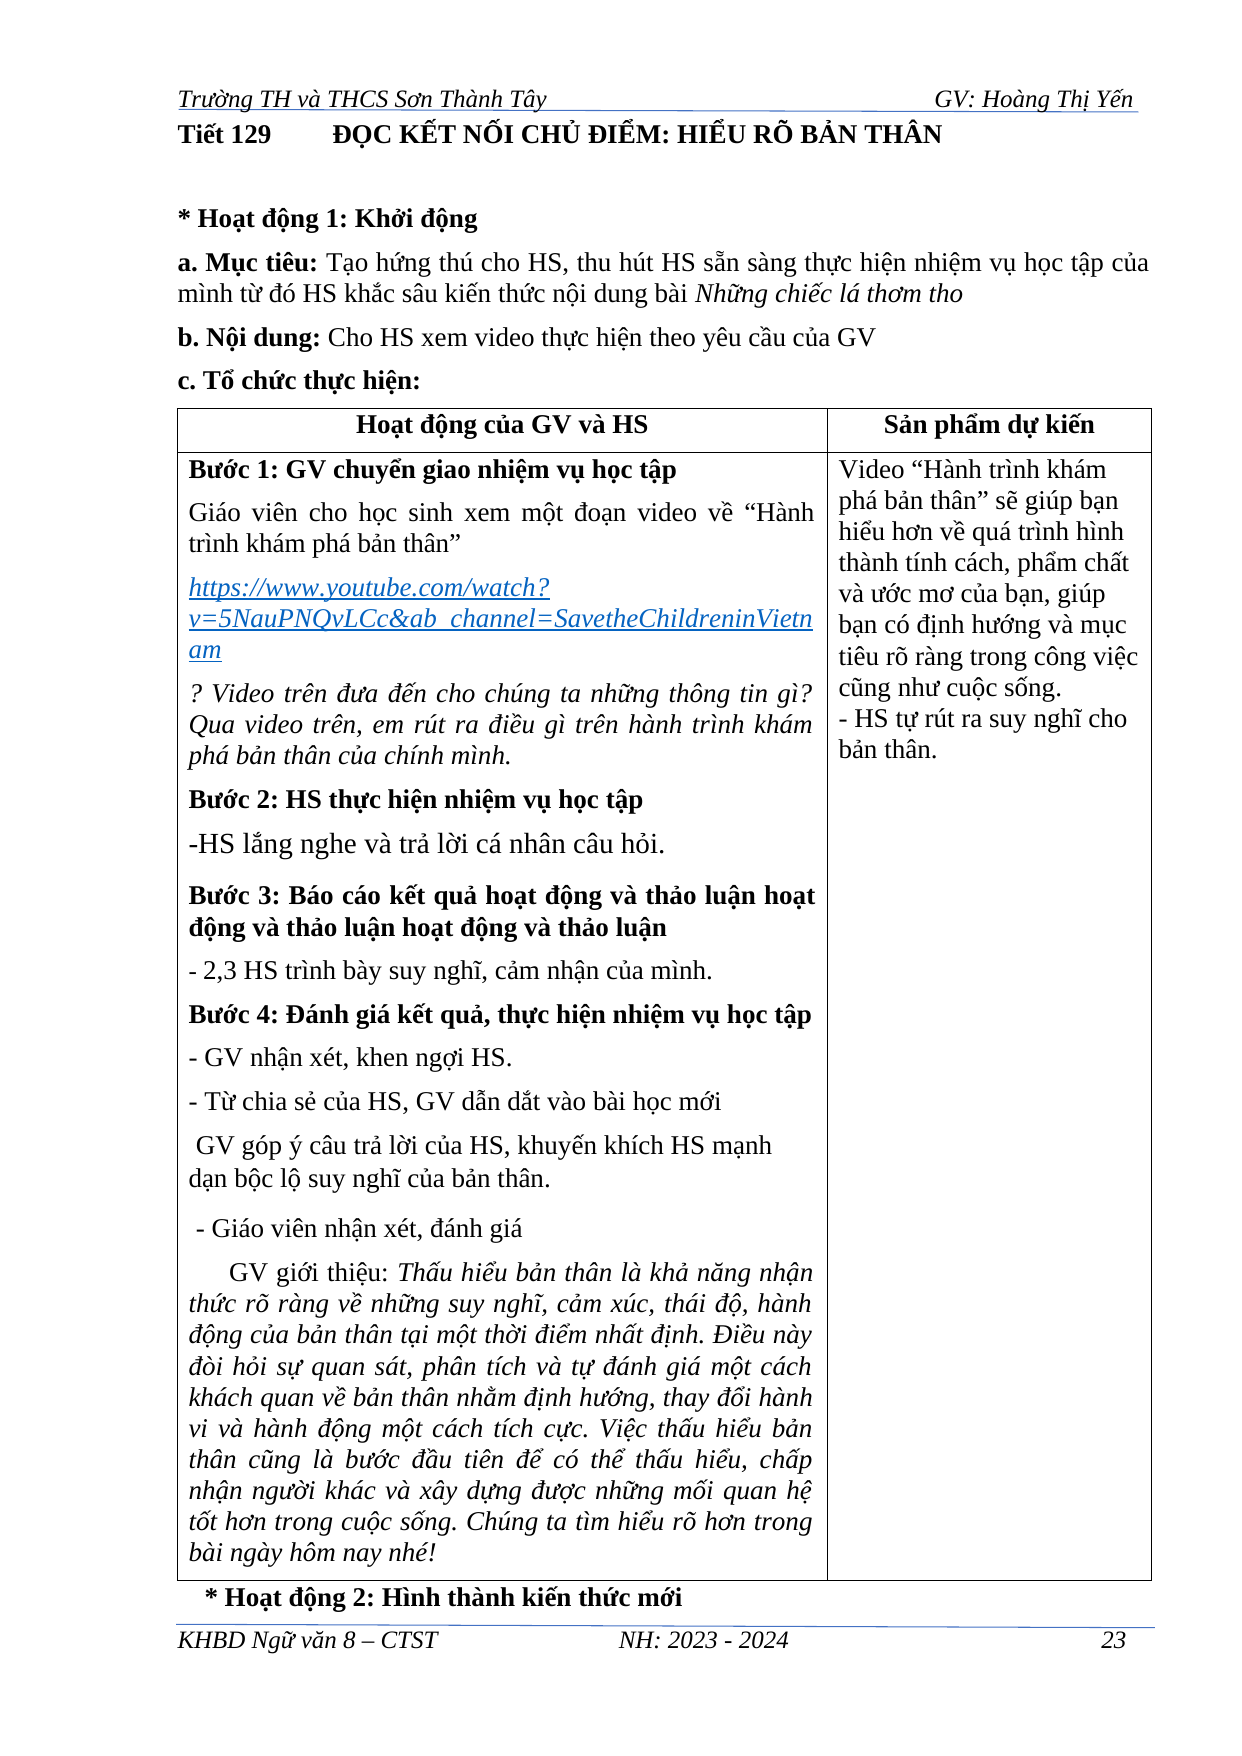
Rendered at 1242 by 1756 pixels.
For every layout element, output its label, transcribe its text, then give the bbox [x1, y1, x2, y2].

text Tiết 129 ĐỌC KẾT NỐI CHỦ ĐIỂM: HIỂU RÕ BẢN THÂN [177, 118, 1152, 149]
table_header Hoạt động của GV và HS [178, 409, 827, 452]
text b. Nội dung: Cho HS xem video thực hiện theo yêu cầu của GV [177, 321, 1152, 352]
table_cell Video “Hành trình khám phá bản thân” sẽ giúp bạn hiểu hơn về quá trình hình thành tính cách, phẩm chất và ước mơ của bạn, giúp bạn có định hướng và mục tiêu rõ ràng trong công việc cũng như cuộc sống. - HS tự rút ra suy nghĩ cho bản thân. [828, 453, 1151, 1580]
text a. Mục tiêu: Tạo hứng thú cho HS, thu hút HS sẵn sàng thực hiện nhiệm vụ học tập của mình từ đó HS khắc sâu kiến thức nội dung bài Những chiếc lá thơm tho [177, 246, 1152, 308]
table_cell Bước 1: GV chuyển giao nhiệm vụ học tập Giáo viên cho học sinh xem một đoạn video về “Hành trình khám phá bản thân” https://www.youtube.com/watch?v=5NauPNQvLCc&ab_channel=SavetheChildreninVietnam ? Video trên đưa đến cho chúng ta những thông tin gì? Qua video trên, em rút ra điều gì trên hành trình khám phá bản thân của chính mình. Bước 2: HS thực hiện nhiệm vụ học tập -HS lắng nghe và trả lời cá nhân câu hỏi. Bước 3: Báo cáo kết quả hoạt động và thảo luận hoạt động và thảo luận hoạt động và thảo luận - 2,3 HS trình bày suy nghĩ, cảm nhận của mình. Bước 4: Đánh giá kết quả, thực hiện nhiệm vụ học tập - GV nhận xét, khen ngợi HS. - Từ chia sẻ của HS, GV dẫn dắt vào bài học mới GV góp ý câu trả lời của HS, khuyến khích HS mạnh dạn bộc lộ suy nghĩ của bản thân. - Giáo viên nhận xét, đánh giá GV giới thiệu: Thấu hiểu bản thân là khả năng nhận thức rõ ràng về những suy nghĩ, cảm xúc, thái độ, hành động của bản thân tại một thời điểm nhất định. Điều này đòi hỏi sự quan sát, phân tích và tự đánh giá một cách khách quan về bản thân nhằm định hướng, thay đổi hành vi và hành động một cách tích cực. Việc thấu hiểu bản thân cũng là bước đầu tiên để có thể thấu hiểu, chấp nhận người khác và xây dựng được những mối quan hệ tốt hơn trong cuộc sống. Chúng ta tìm hiểu rõ hơn trong bài ngày hôm nay nhé! [178, 453, 827, 1580]
text * Hoạt động 2: Hình thành kiến thức mới [177, 1581, 1152, 1612]
text * Hoạt động 1: Khởi động [177, 202, 1152, 233]
table_header Sản phẩm dự kiến [828, 409, 1151, 452]
text c. Tổ chức thực hiện: [177, 364, 1152, 396]
